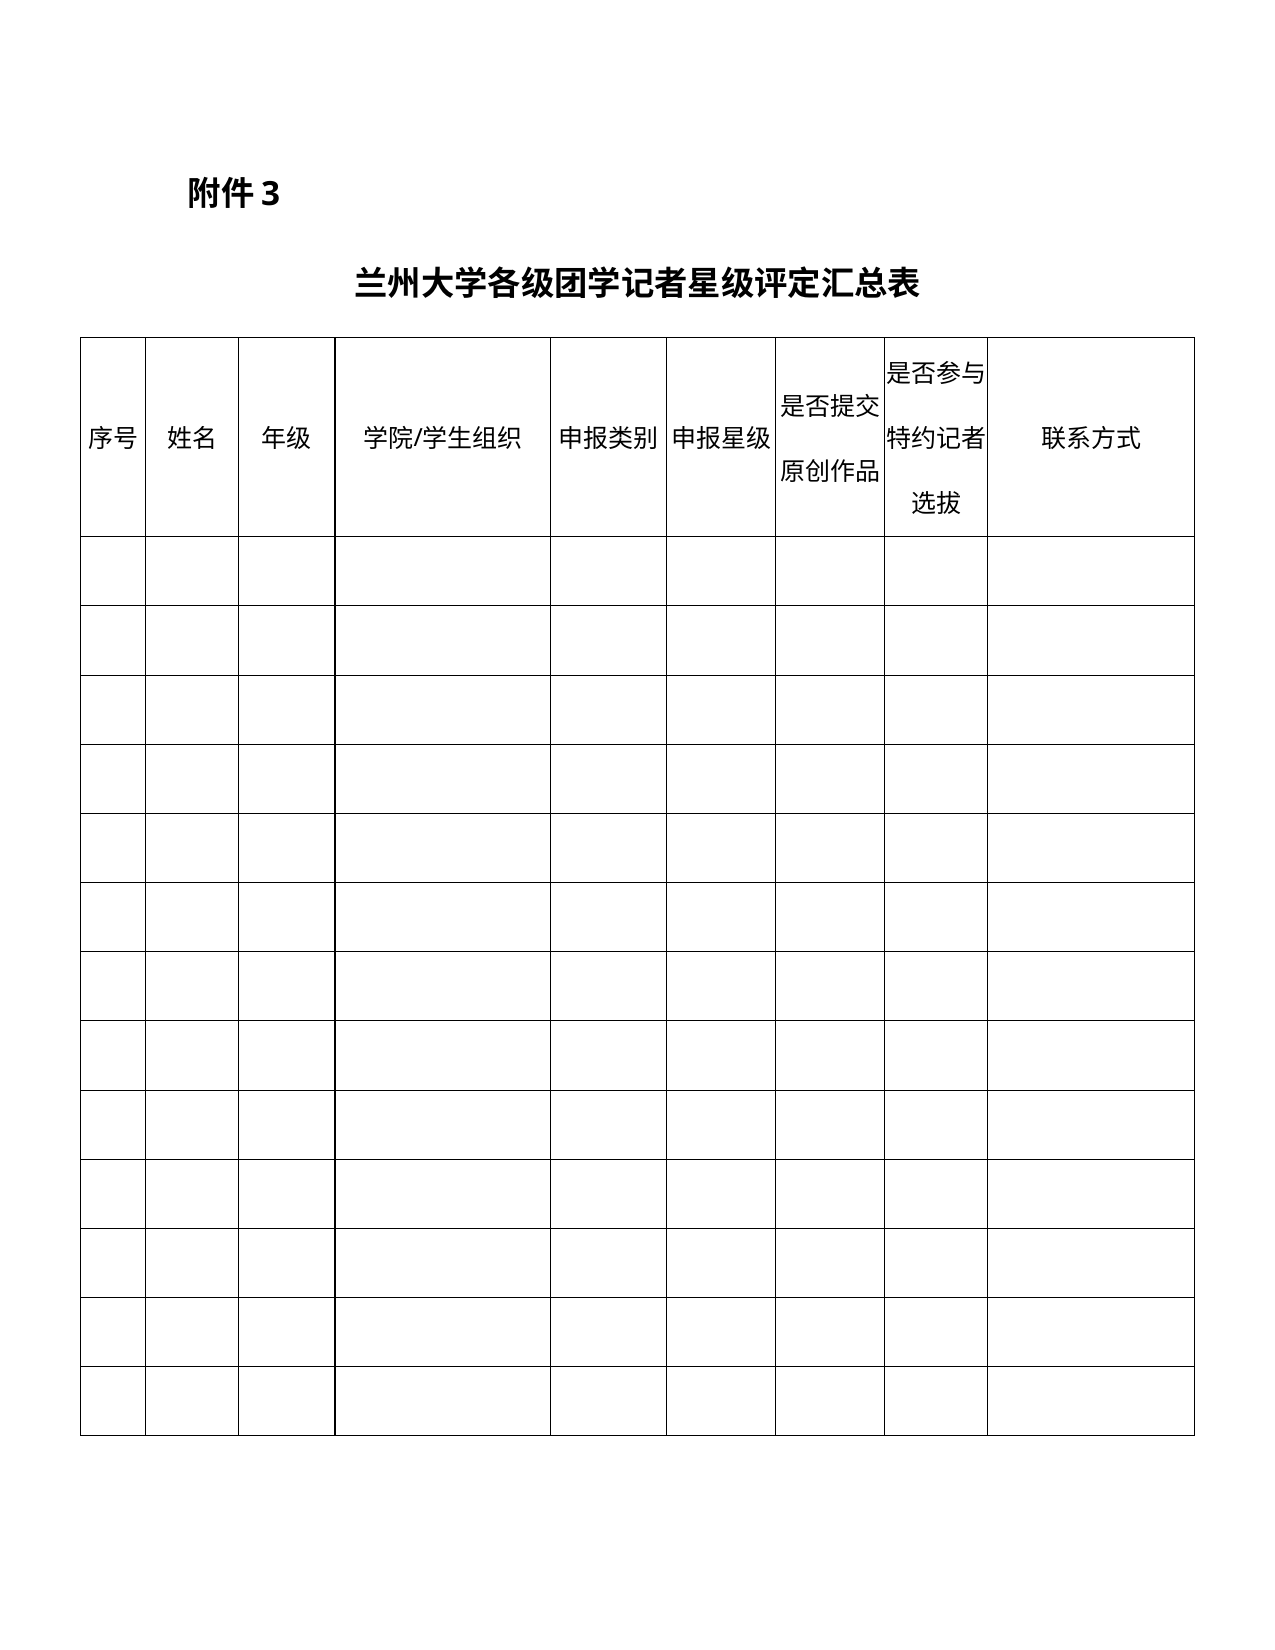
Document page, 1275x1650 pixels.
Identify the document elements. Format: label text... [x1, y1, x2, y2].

table_cell [667, 1298, 775, 1366]
table_cell [146, 814, 238, 882]
table_cell [988, 676, 1194, 744]
table_cell [667, 537, 775, 605]
table_cell [239, 537, 334, 605]
table_cell [81, 1021, 145, 1089]
table_cell [551, 1091, 666, 1159]
table_cell [885, 814, 987, 882]
table_cell [81, 1367, 145, 1435]
table_cell [146, 606, 238, 674]
table_cell [776, 952, 884, 1020]
table_header 是否参与特约记者选拔 [885, 338, 987, 536]
table_cell [551, 952, 666, 1020]
table_cell [81, 1298, 145, 1366]
table_cell [551, 676, 666, 744]
table_cell [885, 1160, 987, 1228]
table_cell [776, 606, 884, 674]
table_cell [776, 1367, 884, 1435]
table_cell [988, 1091, 1194, 1159]
table_header 申报星级 [667, 338, 775, 536]
table_cell [988, 1367, 1194, 1435]
table_cell [239, 1229, 334, 1297]
table_cell [239, 1091, 334, 1159]
table_cell [239, 676, 334, 744]
table_cell [776, 883, 884, 951]
table_cell [776, 537, 884, 605]
table_cell [336, 1160, 550, 1228]
table_cell [336, 1021, 550, 1089]
table_cell [776, 676, 884, 744]
table_cell [988, 537, 1194, 605]
table_cell [988, 1298, 1194, 1366]
table_cell [146, 1229, 238, 1297]
table_cell [776, 745, 884, 813]
table_cell [336, 1229, 550, 1297]
table_cell [146, 952, 238, 1020]
table_cell [988, 1160, 1194, 1228]
table_cell [667, 1229, 775, 1297]
table_header 是否提交原创作品 [776, 338, 884, 536]
table_cell [239, 1298, 334, 1366]
table_cell [81, 883, 145, 951]
table_cell [551, 1160, 666, 1228]
table_cell [146, 745, 238, 813]
table_cell [885, 1298, 987, 1366]
table_cell [667, 606, 775, 674]
table_cell [81, 676, 145, 744]
table_cell [239, 952, 334, 1020]
table_cell [81, 1091, 145, 1159]
table_cell [81, 1229, 145, 1297]
text 兰州大学各级团学记者星级评定汇总表 [187, 248, 1087, 313]
table_cell [988, 745, 1194, 813]
table_cell [885, 883, 987, 951]
table_header 姓名 [146, 338, 238, 536]
table_cell [551, 1298, 666, 1366]
table_cell [667, 1091, 775, 1159]
table_cell [146, 1091, 238, 1159]
table_cell [239, 814, 334, 882]
table_cell [551, 1229, 666, 1297]
table_cell [336, 952, 550, 1020]
table_cell [776, 1091, 884, 1159]
table_cell [336, 745, 550, 813]
table_cell [776, 814, 884, 882]
table_cell [146, 1021, 238, 1089]
table_cell [988, 814, 1194, 882]
table_cell [776, 1160, 884, 1228]
table_cell [667, 883, 775, 951]
table_cell [667, 745, 775, 813]
table_header 申报类别 [551, 338, 666, 536]
table_cell [885, 537, 987, 605]
table_cell [551, 1021, 666, 1089]
table_cell [667, 676, 775, 744]
table_cell [336, 1298, 550, 1366]
table_cell [776, 1229, 884, 1297]
table_cell [667, 814, 775, 882]
table_header 年级 [239, 338, 334, 536]
table_cell [667, 1021, 775, 1089]
table_cell [146, 676, 238, 744]
table_cell [146, 1160, 238, 1228]
table_cell [239, 883, 334, 951]
table_cell [239, 1367, 334, 1435]
table_cell [336, 883, 550, 951]
table_cell [81, 814, 145, 882]
table_cell [239, 1160, 334, 1228]
table_cell [885, 1367, 987, 1435]
table_cell [81, 1160, 145, 1228]
table_cell [885, 676, 987, 744]
table_cell [146, 883, 238, 951]
table_cell [336, 676, 550, 744]
table_cell [885, 952, 987, 1020]
table_cell [885, 1021, 987, 1089]
table_cell [239, 745, 334, 813]
table_header 学院/学生组织 [336, 338, 550, 536]
table_cell [551, 1367, 666, 1435]
table_cell [667, 952, 775, 1020]
table_cell [336, 537, 550, 605]
table_cell [81, 606, 145, 674]
table_cell [146, 1367, 238, 1435]
table_header 联系方式 [988, 338, 1194, 536]
table_cell [988, 952, 1194, 1020]
table_cell [239, 606, 334, 674]
table_cell [81, 952, 145, 1020]
table_cell [885, 606, 987, 674]
table_cell [988, 1021, 1194, 1089]
table_cell [551, 537, 666, 605]
table_cell [551, 606, 666, 674]
table_cell [885, 1091, 987, 1159]
table_cell [336, 814, 550, 882]
table_cell [146, 537, 238, 605]
table_header 序号 [81, 338, 145, 536]
table_cell [776, 1298, 884, 1366]
table_cell [239, 1021, 334, 1089]
table_cell [667, 1160, 775, 1228]
table_cell [776, 1021, 884, 1089]
text 附件3 [187, 159, 1087, 224]
table_cell [988, 883, 1194, 951]
table_cell [81, 537, 145, 605]
table_cell [551, 883, 666, 951]
table_cell [667, 1367, 775, 1435]
table_cell [336, 606, 550, 674]
table_cell [146, 1298, 238, 1366]
table_cell [988, 606, 1194, 674]
table_cell [81, 745, 145, 813]
table_cell [336, 1367, 550, 1435]
table_cell [885, 1229, 987, 1297]
table_cell [551, 745, 666, 813]
table_cell [988, 1229, 1194, 1297]
table_cell [336, 1091, 550, 1159]
table_cell [885, 745, 987, 813]
table_cell [551, 814, 666, 882]
